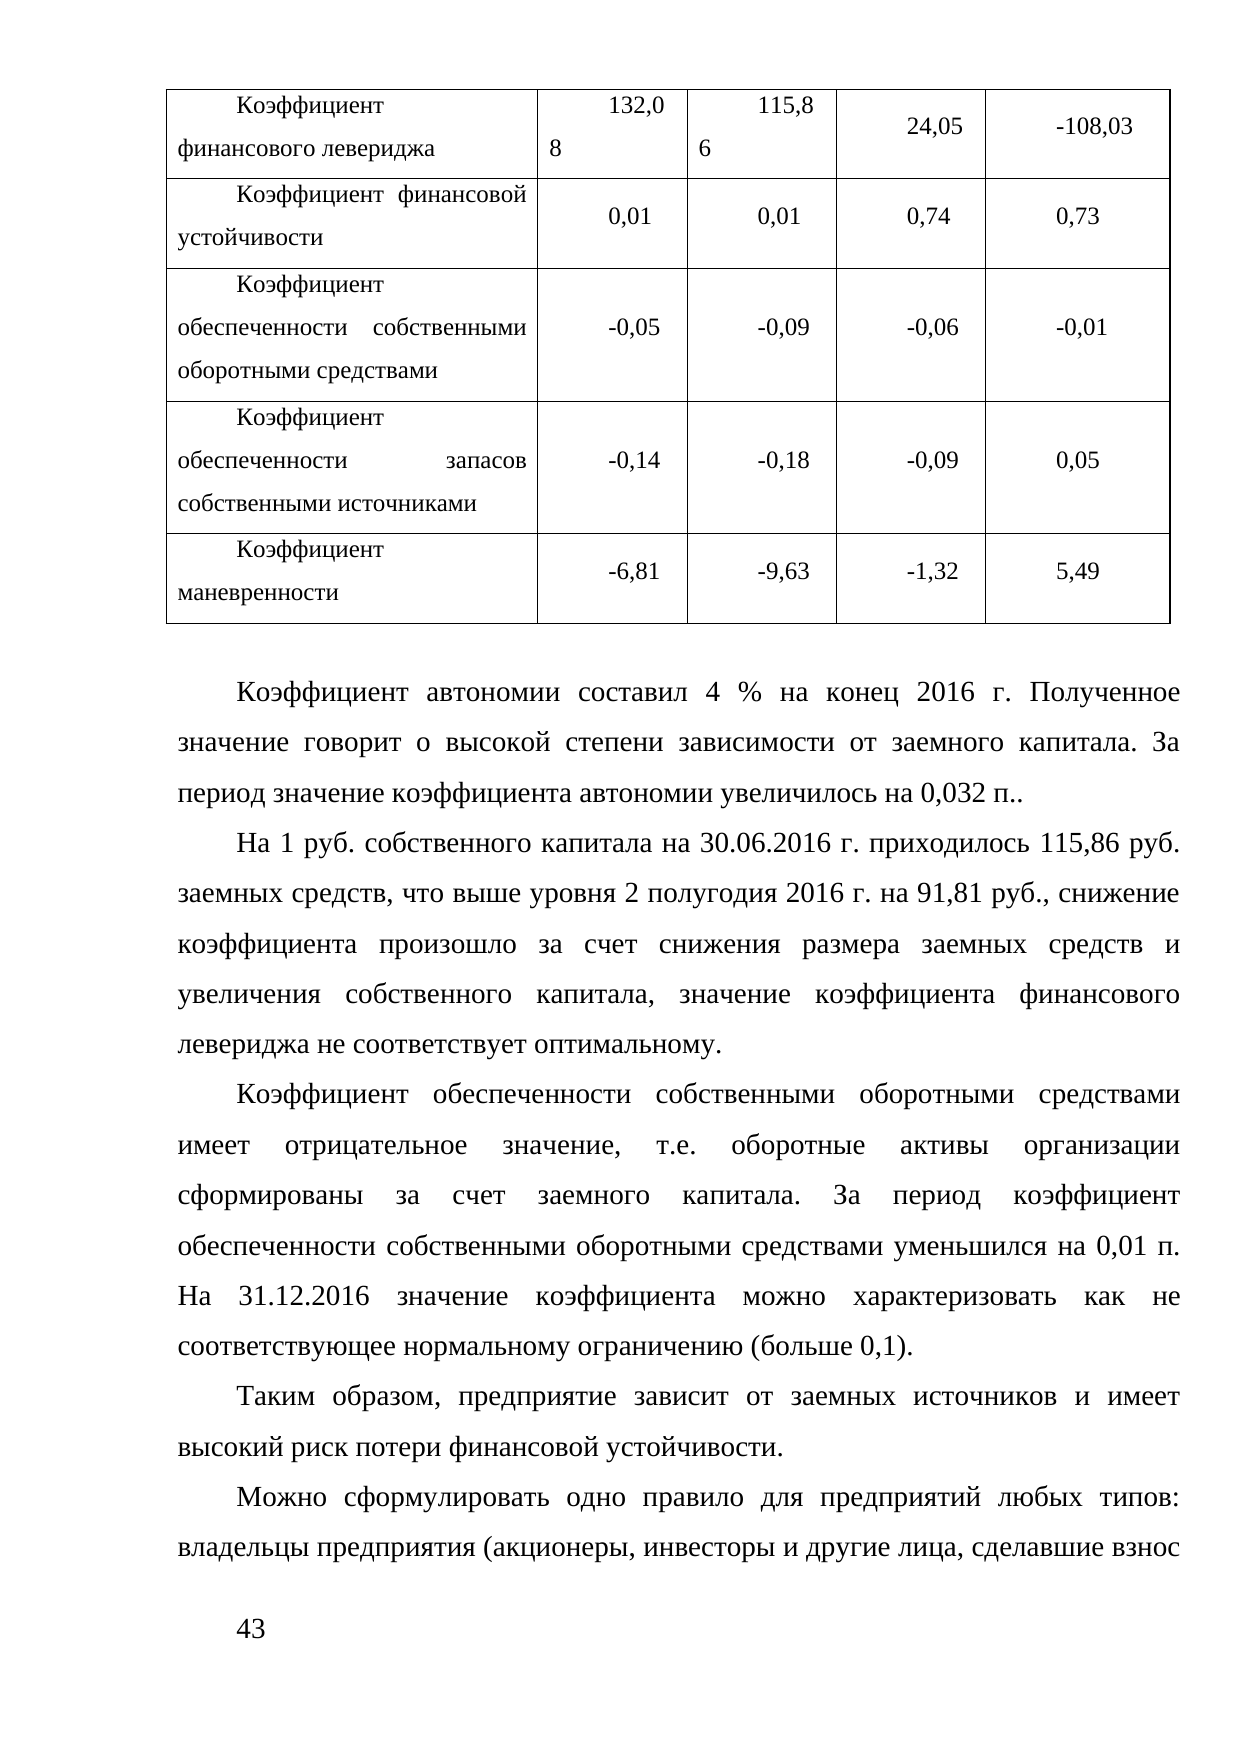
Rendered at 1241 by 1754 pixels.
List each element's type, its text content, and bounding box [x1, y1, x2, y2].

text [177, 1479, 1181, 1563]
table_cell Коэффициент маневренности [167, 534, 537, 623]
table_cell -108,03 [986, 90, 1169, 178]
table_cell -0,05 [538, 269, 687, 401]
table_cell Коэффициент финансовой устойчивости [167, 179, 537, 268]
table_cell -0,01 [986, 269, 1169, 401]
text Таким образом, предприятие зависит от заемных источников и имеет высокий риск потери финансовой устойчивости. [177, 1378, 1181, 1462]
table_cell 5,49 [986, 534, 1169, 623]
text Коэффициент автономии составил 4 % на конец 2016 г. Полученное значение говорит о высокой степени зависимости от заемного капитала. За период значение коэффициента автономии увеличилось на 0,032 п.. [177, 674, 1181, 808]
table_cell 115,86 [688, 90, 836, 178]
table_cell -0,18 [688, 402, 836, 533]
table_cell Коэффициент обеспеченности запасов собственными источниками [167, 402, 537, 533]
table_cell -0,09 [688, 269, 836, 401]
table_cell Коэффициент обеспеченности собственными оборотными средствами [167, 269, 537, 401]
table_cell 132,08 [538, 90, 687, 178]
table_cell -0,14 [538, 402, 687, 533]
table_cell -0,06 [837, 269, 985, 401]
table_cell 0,01 [538, 179, 687, 268]
table_cell 0,73 [986, 179, 1169, 268]
text На 1 руб. собственного капитала на 30.06.2016 г. приходилось 115,86 руб. заемных средств, что выше уровня 2 полугодия 2016 г. на 91,81 руб., снижение коэффициента произошло за счет снижения размера заемных средств и увеличения собственного капитала, значение коэффициента финансового левериджа не соответствует оптимальному. [177, 825, 1181, 1060]
table_cell -9,63 [688, 534, 836, 623]
table_cell 0,74 [837, 179, 985, 268]
text Коэффициент обеспеченности собственными оборотными средствами имеет отрицательное значение, т.е. оборотные активы организации сформированы за счет заемного капитала. За период коэффициент обеспеченности собственными оборотными средствами уменьшился на 0,01 п. На 31.12.2016 значение коэффициента можно характеризовать как не соответствующее нормальному ограничению (больше 0,1). [177, 1077, 1181, 1362]
table_cell 0,01 [688, 179, 836, 268]
table_cell -6,81 [538, 534, 687, 623]
table_cell -0,09 [837, 402, 985, 533]
table_cell Коэффициент финансового левериджа [167, 90, 537, 178]
table_cell 0,05 [986, 402, 1169, 533]
table_cell 24,05 [837, 90, 985, 178]
table_cell -1,32 [837, 534, 985, 623]
